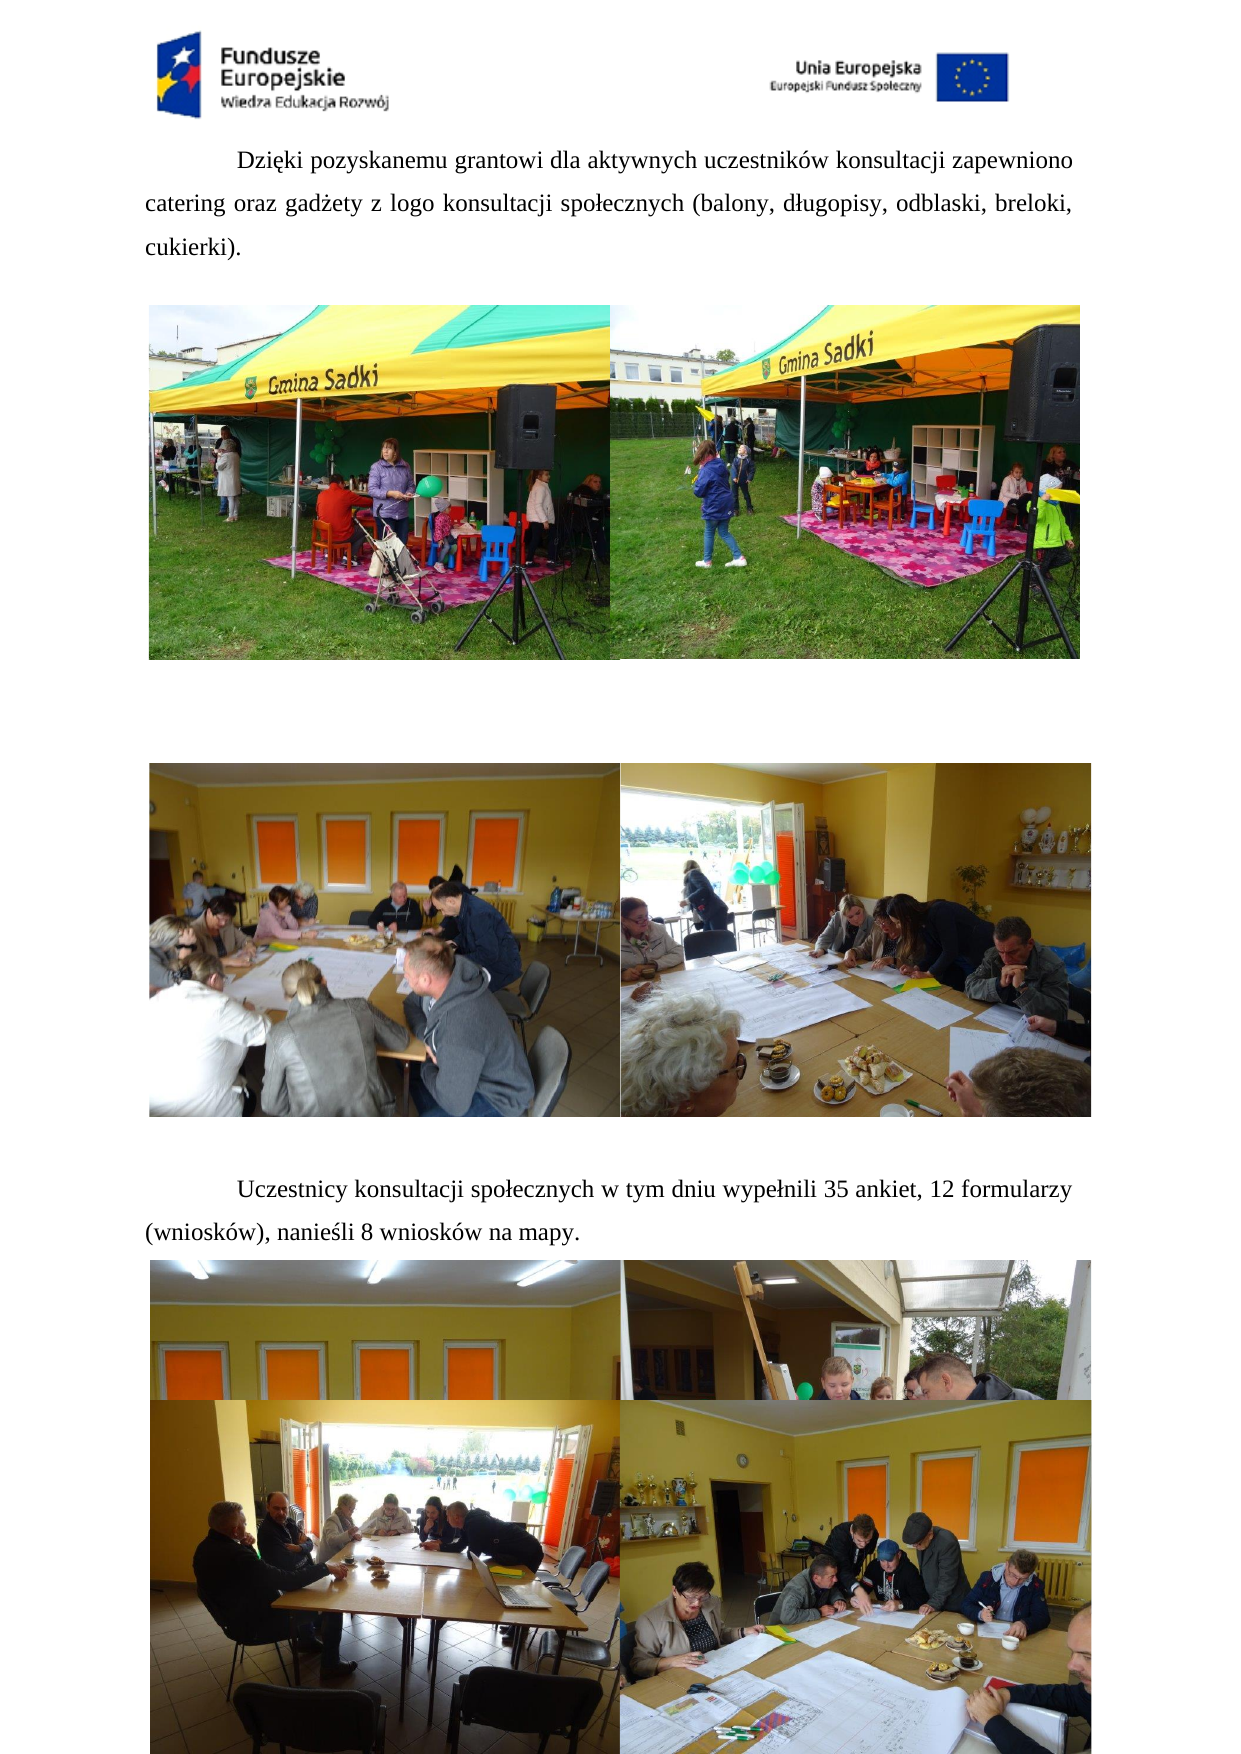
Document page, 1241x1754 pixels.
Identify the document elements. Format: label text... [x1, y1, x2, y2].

picture [145, 0, 1031, 146]
text Uczestnicy konsultacji społecznych w tym dniu wypełnili 35 ankiet, 12 formularzy (wniosków), nanieśli 8 wniosków na mapy. [145, 1174, 1073, 1246]
text Dzięki pozyskanemu grantowi dla aktywnych uczestników konsultacji zapewniono catering oraz gadżety z logo konsultacji społecznych (balony, długopisy, odblaski, breloki, cukierki). [145, 145, 1073, 260]
picture [148, 305, 1080, 660]
picture [149, 763, 1092, 1117]
picture [150, 1260, 1092, 1754]
